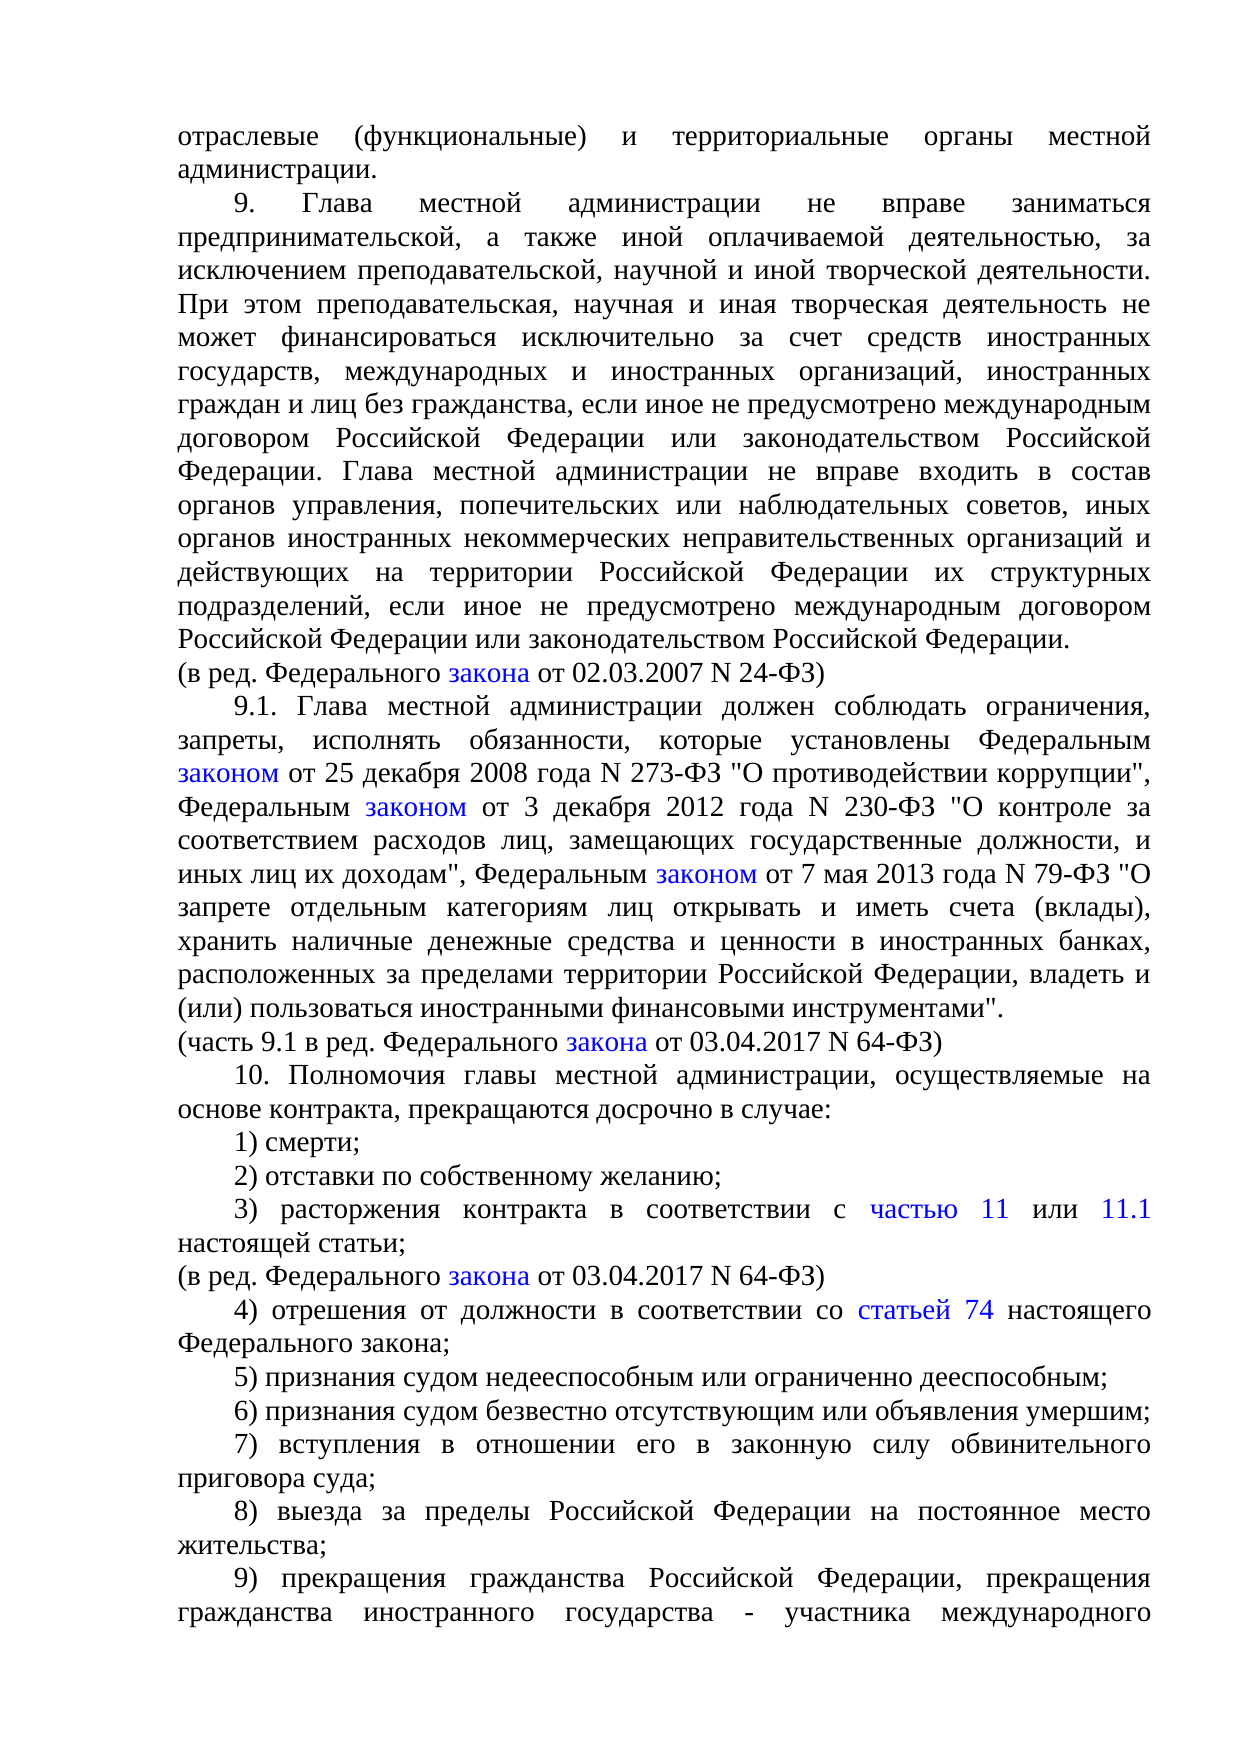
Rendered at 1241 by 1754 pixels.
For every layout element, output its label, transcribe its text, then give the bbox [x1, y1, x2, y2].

text 2) отставки по собственному желанию; [177, 1158, 1152, 1191]
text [177, 118, 1152, 185]
text 9.1. Глава местной администрации должен соблюдать ограничения, запреты, исполнять обязанности, которые установлены Федеральным законом от 25 декабря 2008 года N 273-ФЗ "О противодействии коррупции", Федеральным законом от 3 декабря 2012 года N 230-ФЗ "О контроле за соответствием расходов лиц, замещающих государственные должности, и иных лиц их доходам", Федеральным законом от 7 мая 2013 года N 79-ФЗ "О запрете отдельным категориям лиц открывать и иметь счета (вклады), хранить наличные денежные средства и ценности в иностранных банках, расположенных за пределами территории Российской Федерации, владеть и (или) пользоваться иностранными финансовыми инструментами". [177, 688, 1152, 1024]
text (часть 9.1 в ред. Федерального закона от 03.04.2017 N 64-ФЗ) [177, 1024, 1152, 1057]
text (в ред. Федерального закона от 02.03.2007 N 24-ФЗ) [177, 655, 1152, 688]
text 10. Полномочия главы местной администрации, осуществляемые на основе контракта, прекращаются досрочно в случае: [177, 1057, 1152, 1124]
text (в ред. Федерального закона от 03.04.2017 N 64-ФЗ) [177, 1258, 1152, 1292]
text 9. Глава местной администрации не вправе заниматься предпринимательской, а также иной оплачиваемой деятельностью, за исключением преподавательской, научной и иной творческой деятельности. При этом преподавательская, научная и иная творческая деятельность не может финансироваться исключительно за счет средств иностранных государств, международных и иностранных организаций, иностранных граждан и лиц без гражданства, если иное не предусмотрено международным договором Российской Федерации или законодательством Российской Федерации. Глава местной администрации не вправе входить в состав органов управления, попечительских или наблюдательных советов, иных органов иностранных некоммерческих неправительственных организаций и действующих на территории Российской Федерации их структурных подразделений, если иное не предусмотрено международным договором Российской Федерации или законодательством Российской Федерации. [177, 185, 1152, 655]
text 7) вступления в отношении его в законную силу обвинительного приговора суда; [177, 1426, 1152, 1493]
text 3) расторжения контракта в соответствии с частью 11 или 11.1 настоящей статьи; [177, 1191, 1152, 1258]
text 5) признания судом недееспособным или ограниченно дееспособным; [177, 1359, 1152, 1393]
text 1) смерти; [177, 1124, 1152, 1158]
text 8) выезда за пределы Российской Федерации на постоянное место жительства; [177, 1493, 1152, 1560]
text 4) отрешения от должности в соответствии со статьей 74 настоящего Федерального закона; [177, 1292, 1152, 1359]
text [177, 1560, 1152, 1627]
text 6) признания судом безвестно отсутствующим или объявления умершим; [177, 1393, 1152, 1426]
